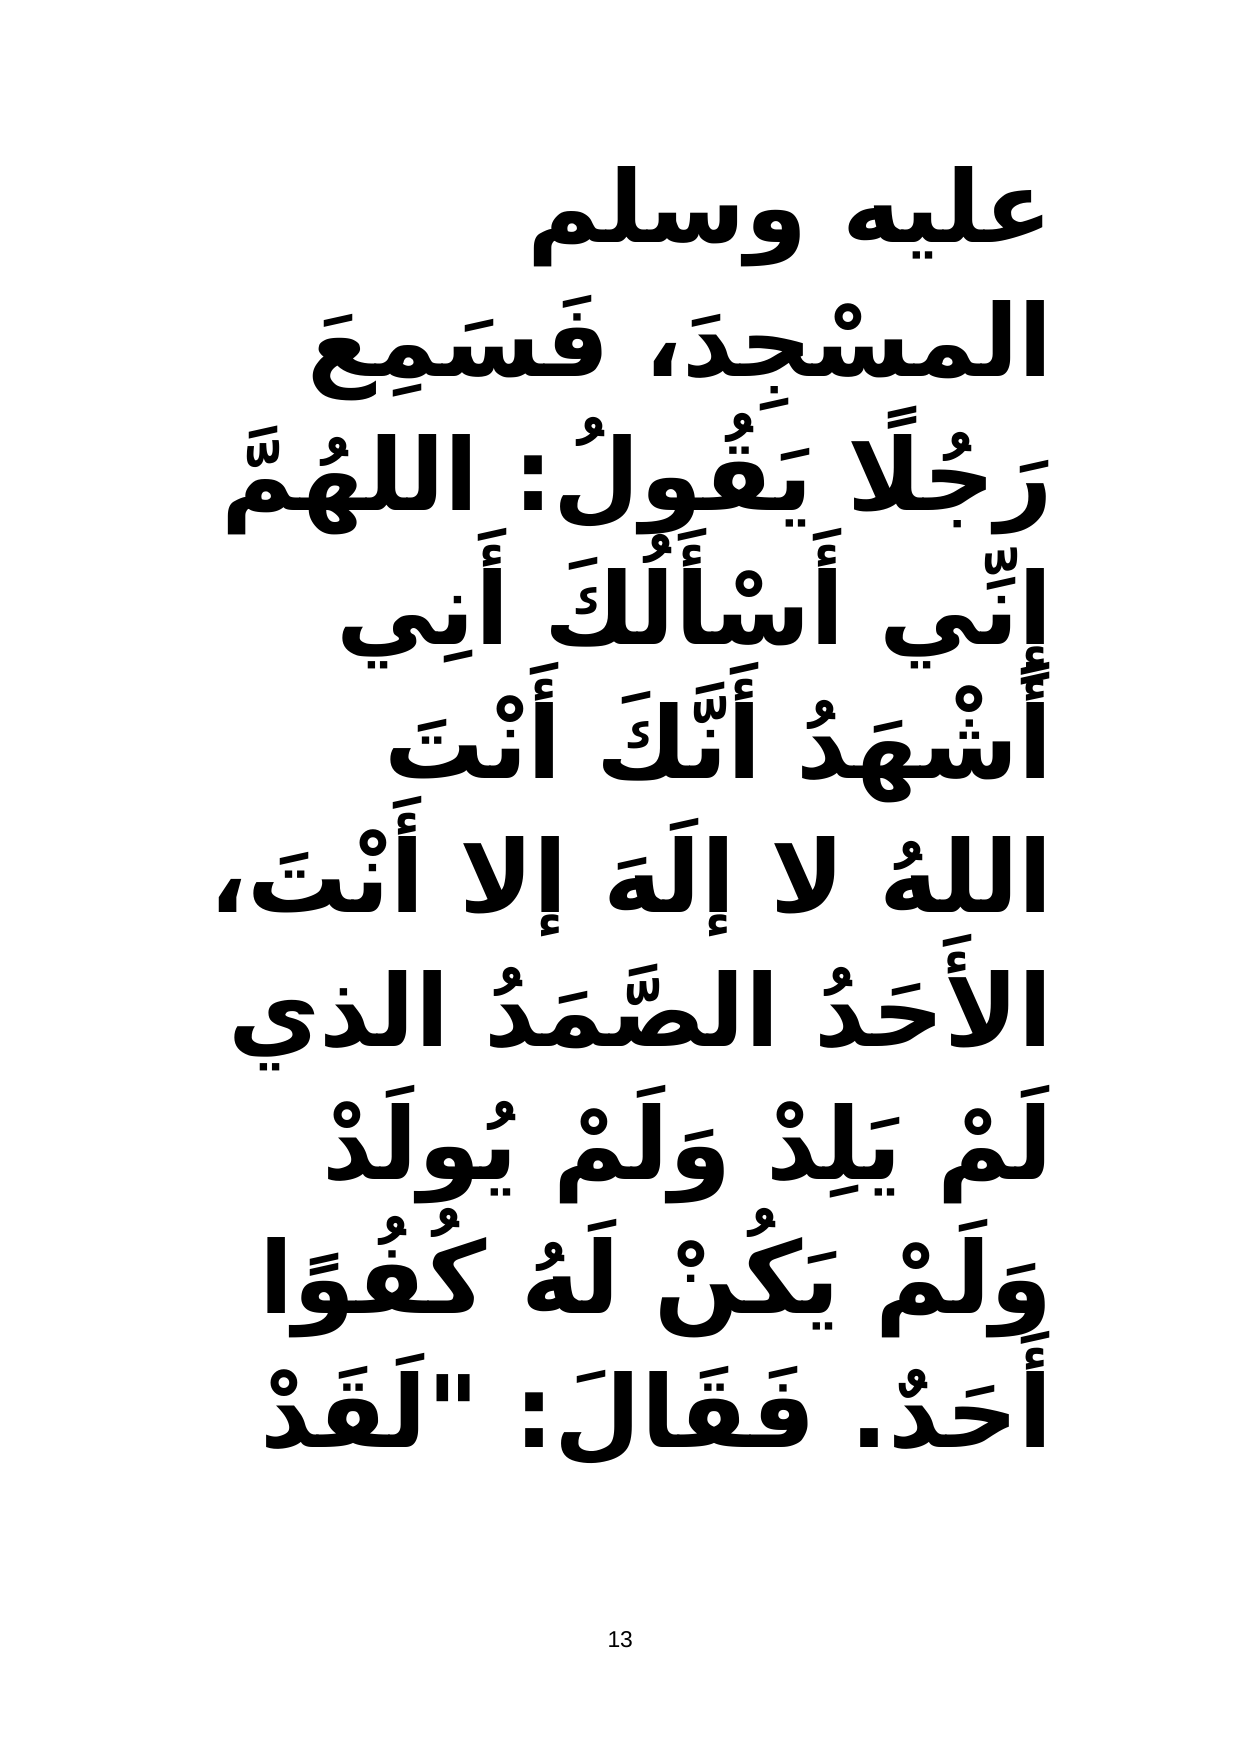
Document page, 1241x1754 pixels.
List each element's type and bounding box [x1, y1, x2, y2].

text [187, 150, 1053, 1471]
